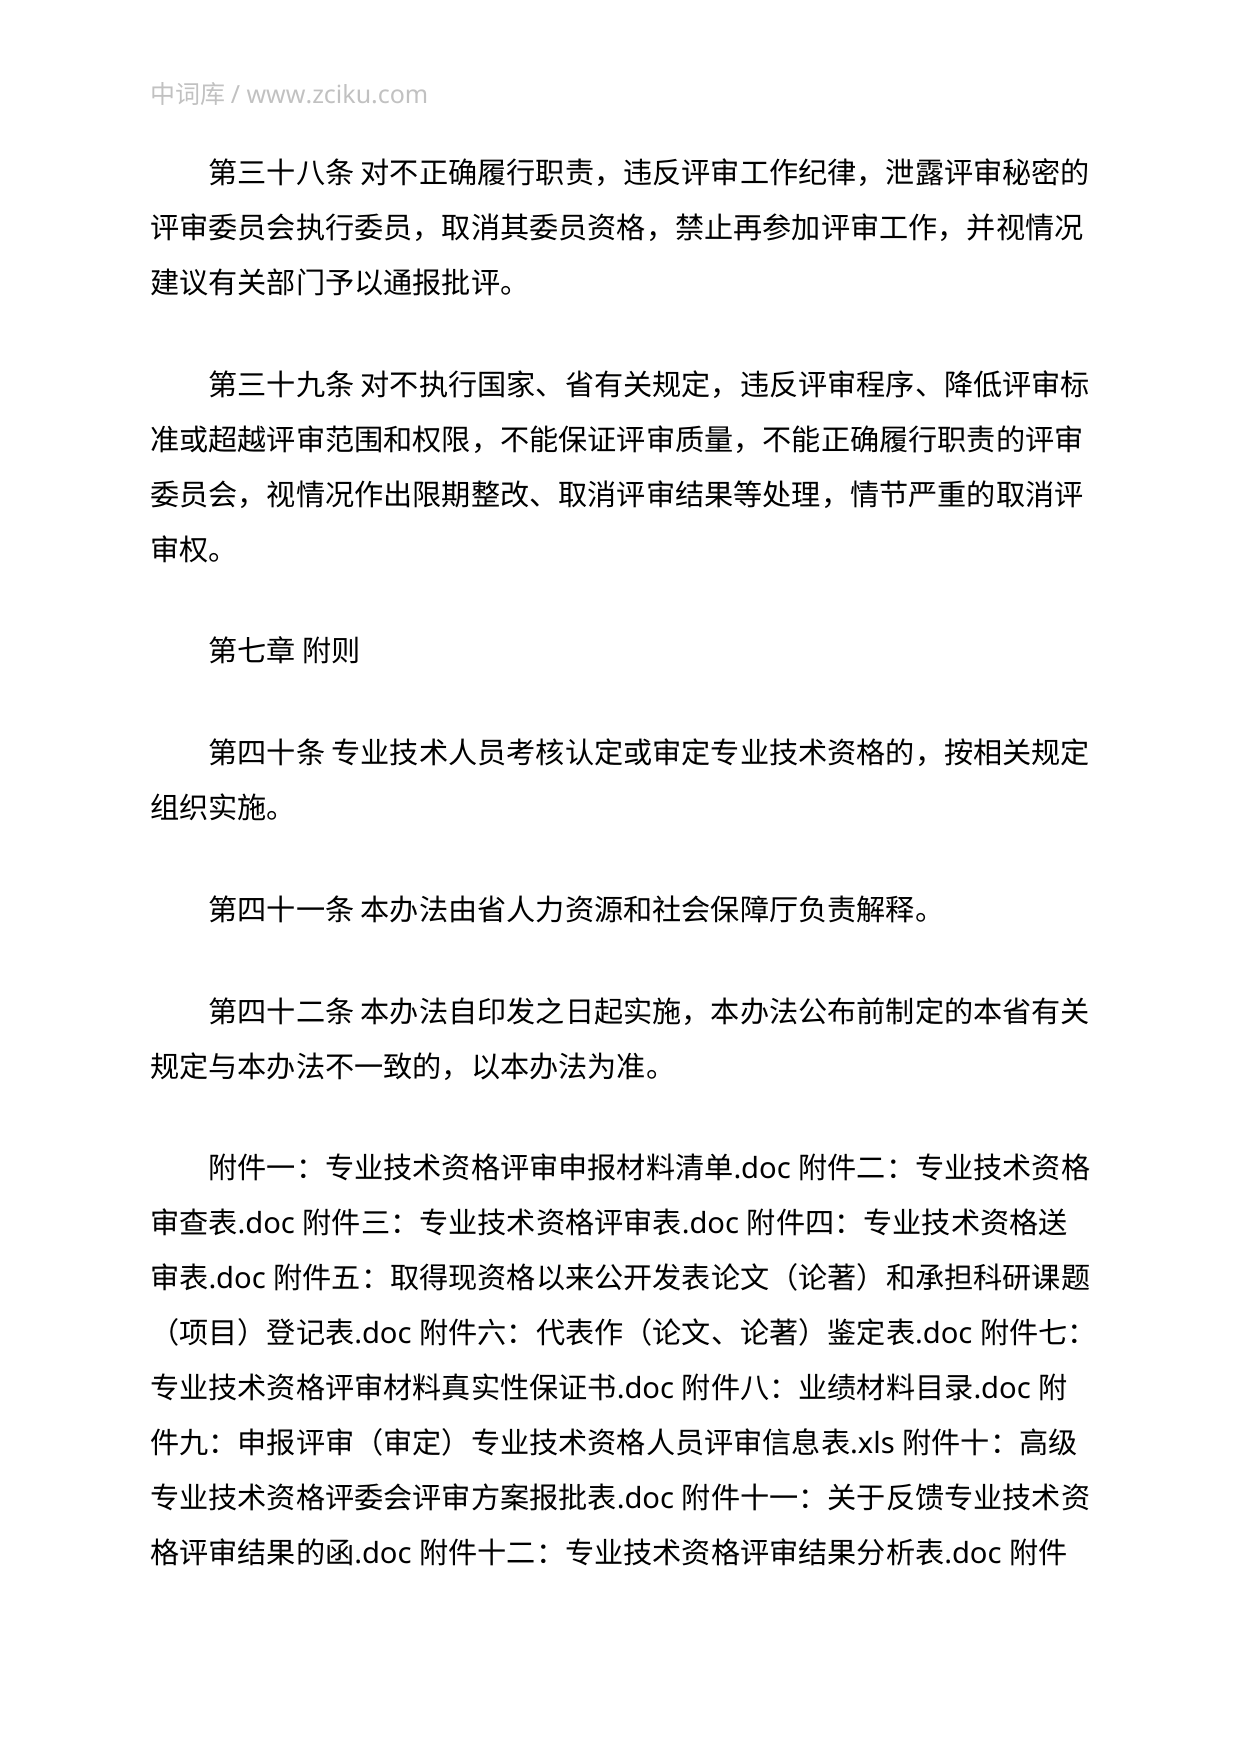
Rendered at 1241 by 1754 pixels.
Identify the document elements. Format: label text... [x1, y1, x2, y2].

text 第三十八条 对不正确履行职责，违反评审工作纪律，泄露评审秘密的评审委员会执行委员，取消其委员资格，禁止再参加评审工作，并视情况建议有关部门予以通报批评。 [150, 150, 1090, 302]
text 第四十一条 本办法由省人力资源和社会保障厅负责解释。 [150, 886, 1090, 929]
text 第四十二条 本办法自印发之日起实施，本办法公布前制定的本省有关规定与本办法不一致的，以本办法为准。 [150, 988, 1090, 1085]
text 第三十九条 对不执行国家、省有关规定，违反评审程序、降低评审标准或超越评审范围和权限，不能保证评审质量，不能正确履行职责的评审委员会，视情况作出限期整改、取消评审结果等处理，情节严重的取消评审权。 [150, 362, 1090, 568]
text 第四十条 专业技术人员考核认定或审定专业技术资格的，按相关规定组织实施。 [150, 730, 1090, 827]
text 第七章 附则 [150, 628, 1090, 670]
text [150, 1145, 1090, 1572]
